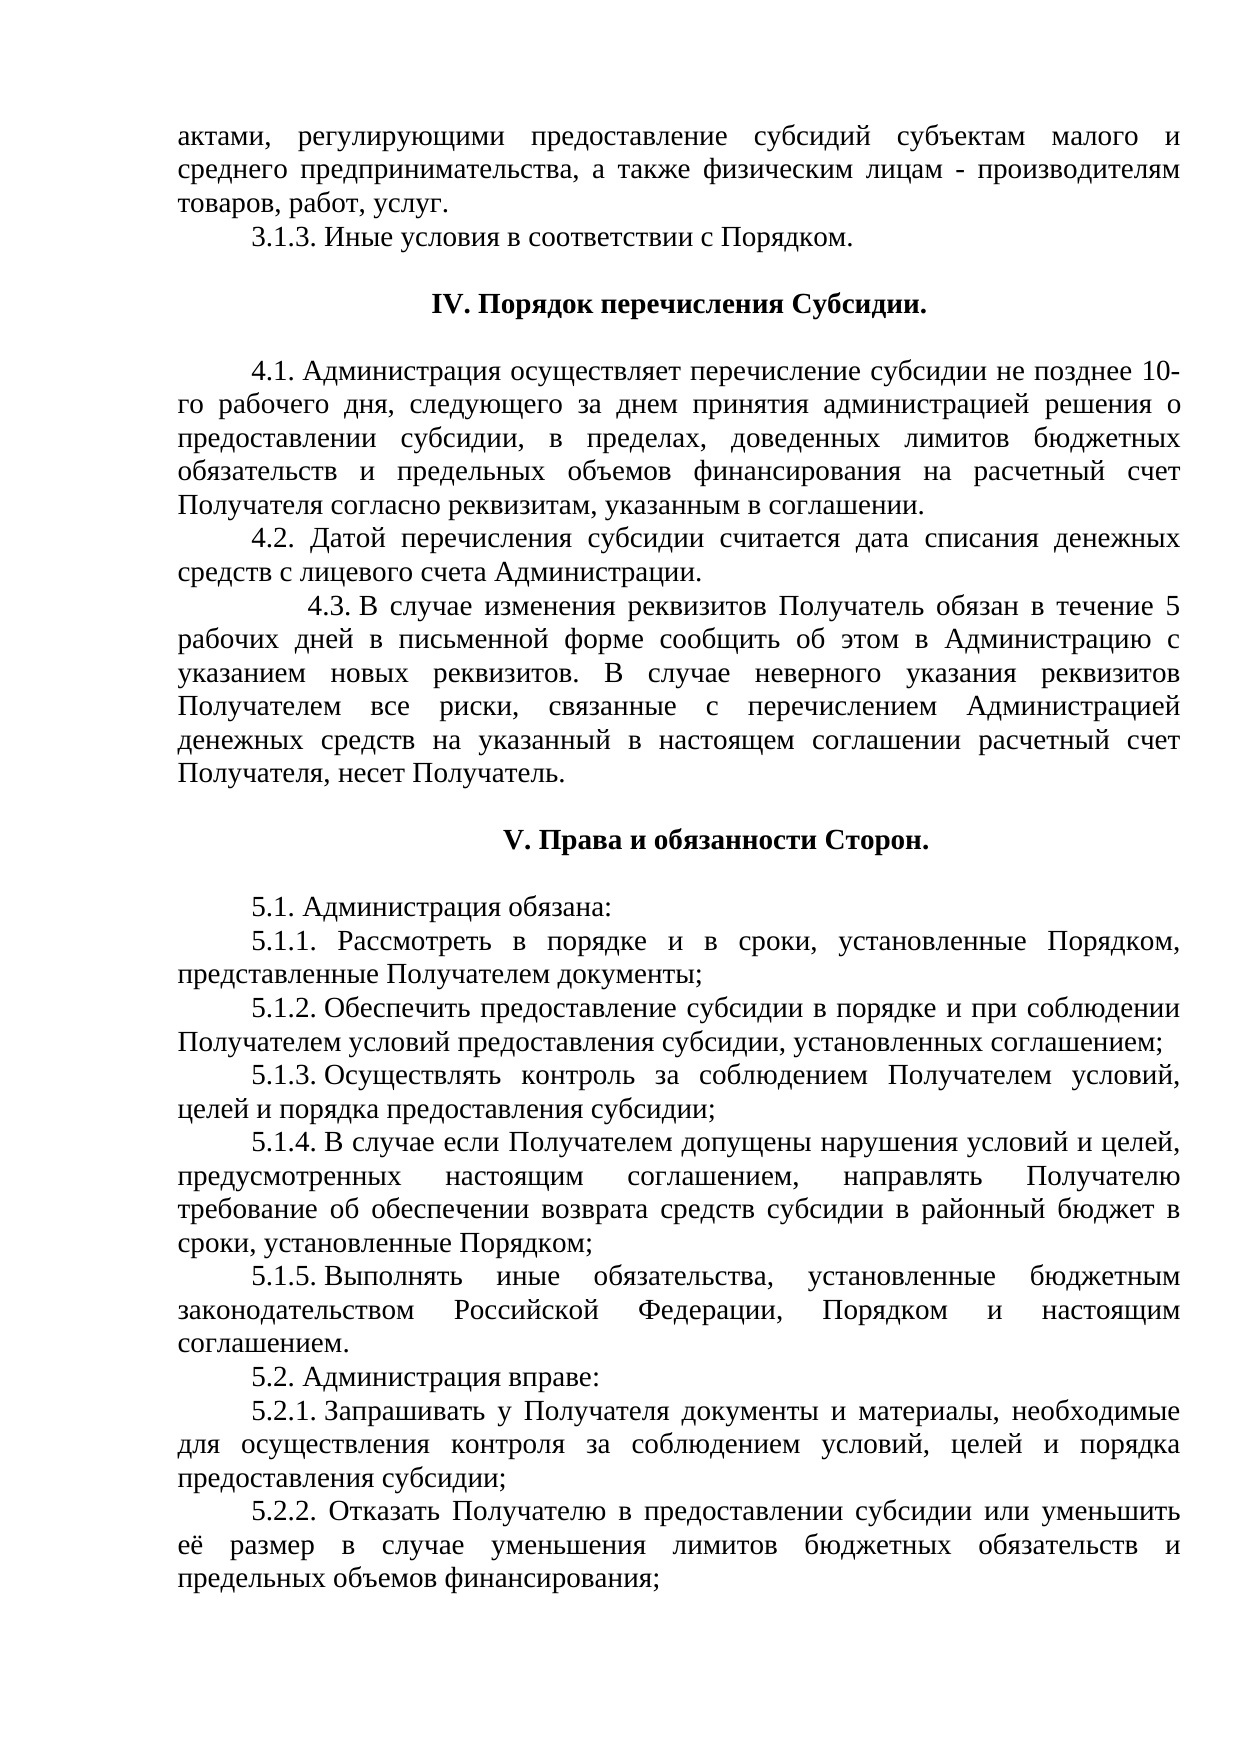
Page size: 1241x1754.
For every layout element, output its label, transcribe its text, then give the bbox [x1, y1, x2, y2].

text 4.1. Администрация осуществляет перечисление субсидии не позднее 10-го рабочего дня, следующего за днем принятия администрацией решения о предоставлении субсидии, в пределах, доведенных лимитов бюджетных обязательств и предельных объемов финансирования на расчетный счет Получателя согласно реквизитам, указанным в соглашении. [177, 353, 1181, 521]
text 3.1.3. Иные условия в соответствии с Порядком. [177, 219, 1181, 252]
text 5.1.3. Осуществлять контроль за соблюдением Получателем условий, целей и порядка предоставления субсидии; [177, 1057, 1181, 1124]
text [177, 118, 1181, 219]
text 5.1.4. В случае если Получателем допущены нарушения условий и целей, предусмотренных настоящим соглашением, направлять Получателю требование об обеспечении возврата средств субсидии в районный бюджет в сроки, установленные Порядком; [177, 1124, 1181, 1258]
text 5.1.5. Выполнять иные обязательства, установленные бюджетным законодательством Российской Федерации, Порядком и настоящим соглашением. [177, 1258, 1181, 1359]
text 5.2.1. Запрашивать у Получателя документы и материалы, необходимые для осуществления контроля за соблюдением условий, целей и порядка предоставления субсидии; [177, 1393, 1181, 1493]
text 4.3. В случае изменения реквизитов Получатель обязан в течение 5 рабочих дней в письменной форме сообщить об этом в Администрацию с указанием новых реквизитов. В случае неверного указания реквизитов Получателем все риски, связанные с перечислением Администрацией денежных средств на указанный в настоящем соглашении расчетный счет Получателя, несет Получатель. [177, 588, 1181, 789]
text 5.2. Администрация вправе: [177, 1359, 1181, 1393]
text IV. Порядок перечисления Субсидии. [177, 286, 1181, 319]
text 4.2. Датой перечисления субсидии считается дата списания денежных средств с лицевого счета Администрации. [177, 521, 1181, 588]
text 5.2.2. Отказать Получателю в предоставлении субсидии или уменьшить её размер в случае уменьшения лимитов бюджетных обязательств и предельных объемов финансирования; [177, 1493, 1181, 1594]
text 5.1. Администрация обязана: [177, 889, 1181, 923]
text 5.1.1. Рассмотреть в порядке и в сроки, установленные Порядком, представленные Получателем документы; [177, 923, 1181, 990]
text V. Права и обязанности Сторон. [177, 822, 1181, 856]
text 5.1.2. Обеспечить предоставление субсидии в порядке и при соблюдении Получателем условий предоставления субсидии, установленных соглашением; [177, 990, 1181, 1057]
